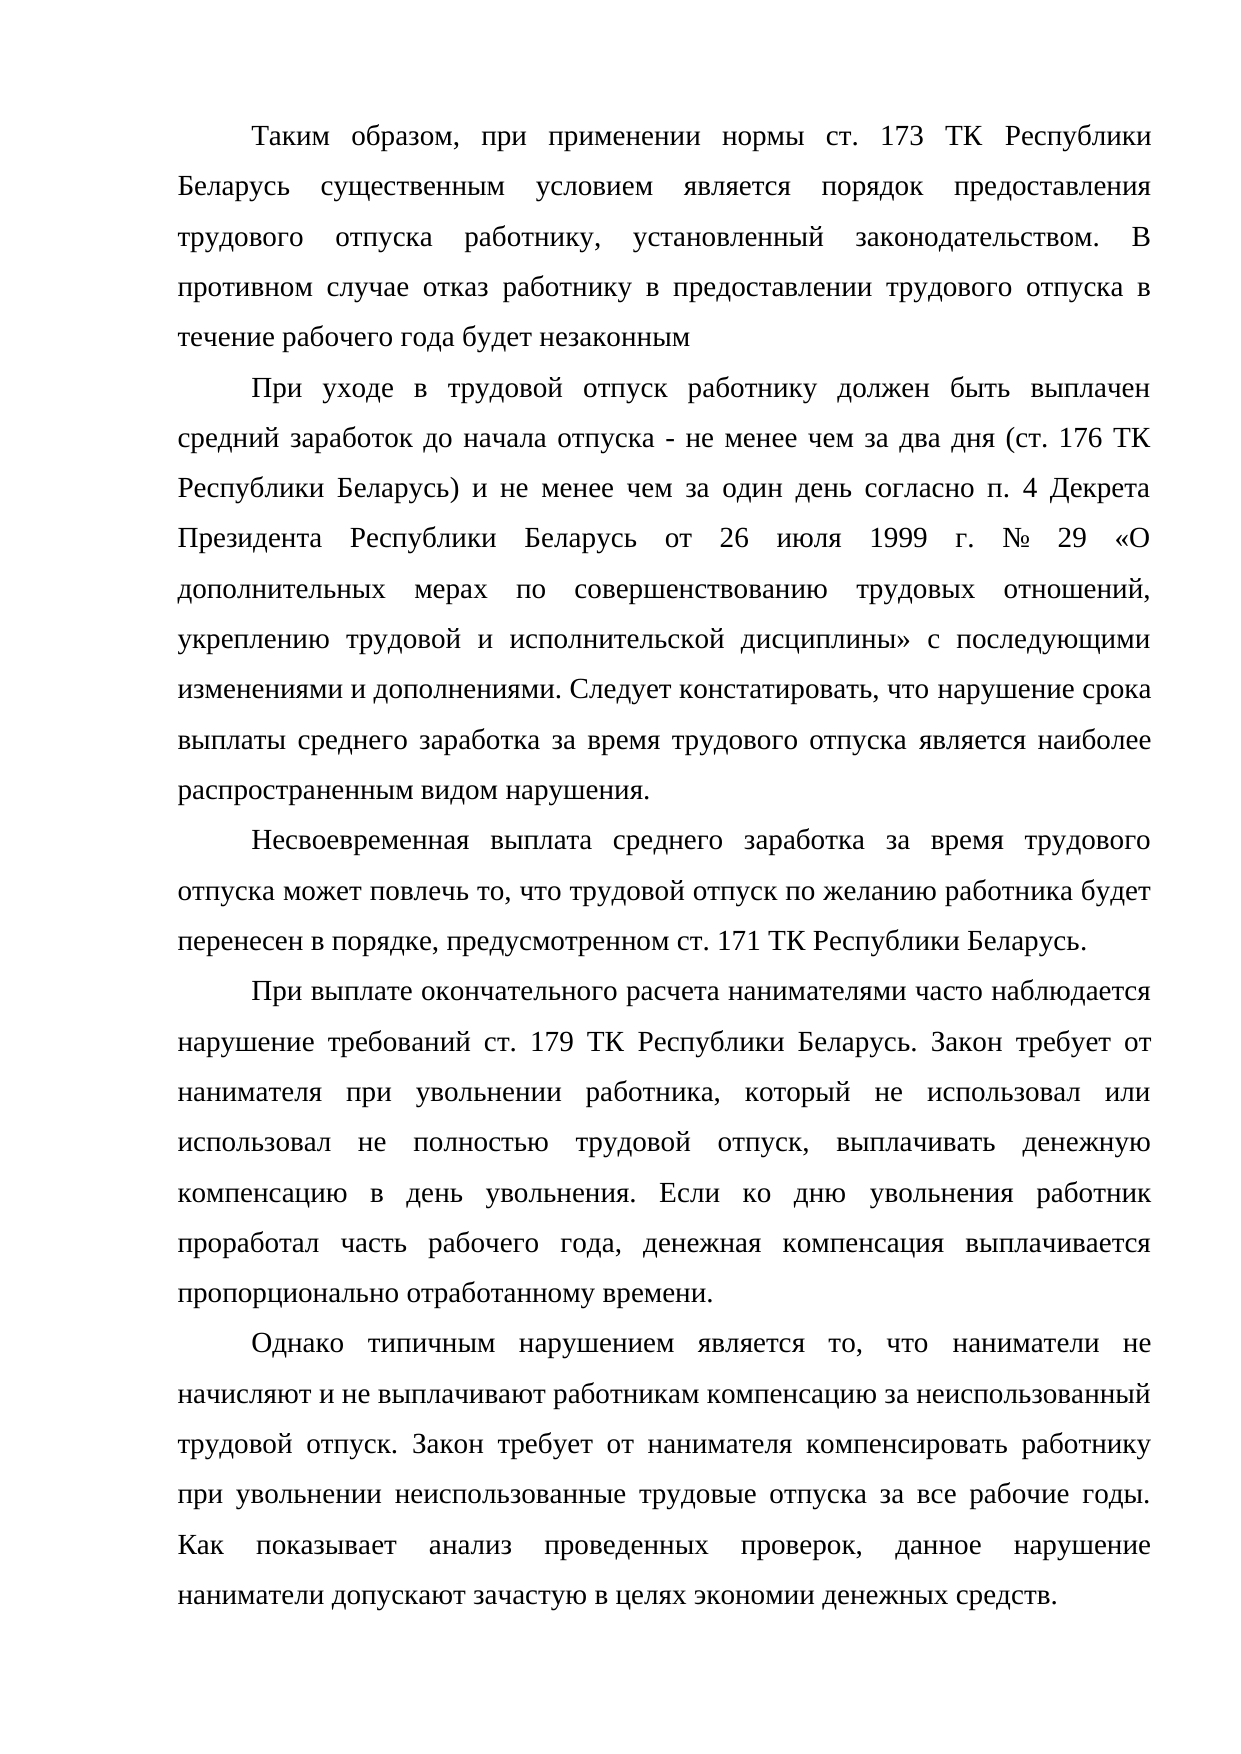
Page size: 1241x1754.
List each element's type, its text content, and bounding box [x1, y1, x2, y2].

text При выплате окончательного расчета нанимателями часто наблюдается нарушение требований ст. 179 ТК Республики Беларусь. Закон требует от нанимателя при увольнении работника, который не использовал или использовал не полностью трудовой отпуск, выплачивать денежную компенсацию в день увольнения. Если ко дню увольнения работник проработал часть рабочего года, денежная компенсация выплачивается пропорционально отработанному времени. [177, 973, 1152, 1309]
text Однако типичным нарушением является то, что наниматели не начисляют и не выплачивают работникам компенсацию за неиспользованный трудовой отпуск. Закон требует от нанимателя компенсировать работнику при увольнении неиспользованные трудовые отпуска за все рабочие годы. Как показывает анализ проведенных проверок, данное нарушение наниматели допускают зачастую в целях экономии денежных средств. [177, 1326, 1152, 1611]
text При уходе в трудовой отпуск работнику должен быть выплачен средний заработок до начала отпуска - не менее чем за два дня (ст. 176 ТК Республики Беларусь) и не менее чем за один день согласно п. 4 Декрета Президента Республики Беларусь от 26 июля 1999 г. № 29 «О дополнительных мерах по совершенствованию трудовых отношений, укреплению трудовой и исполнительской дисциплины» с последующими изменениями и дополнениями. Следует констатировать, что нарушение срока выплаты среднего заработка за время трудового отпуска является наиболее распространенным видом нарушения. [177, 370, 1152, 806]
text Несвоевременная выплата среднего заработка за время трудового отпуска может повлечь то, что трудовой отпуск по желанию работника будет перенесен в порядке, предусмотренном ст. 171 ТК Республики Беларусь. [177, 822, 1152, 957]
text Таким образом, при применении нормы ст. 173 ТК Республики Беларусь существенным условием является порядок предоставления трудового отпуска работнику, установленный законодательством. В противном случае отказ работнику в предоставлении трудового отпуска в течение рабочего года будет незаконным [177, 118, 1152, 353]
